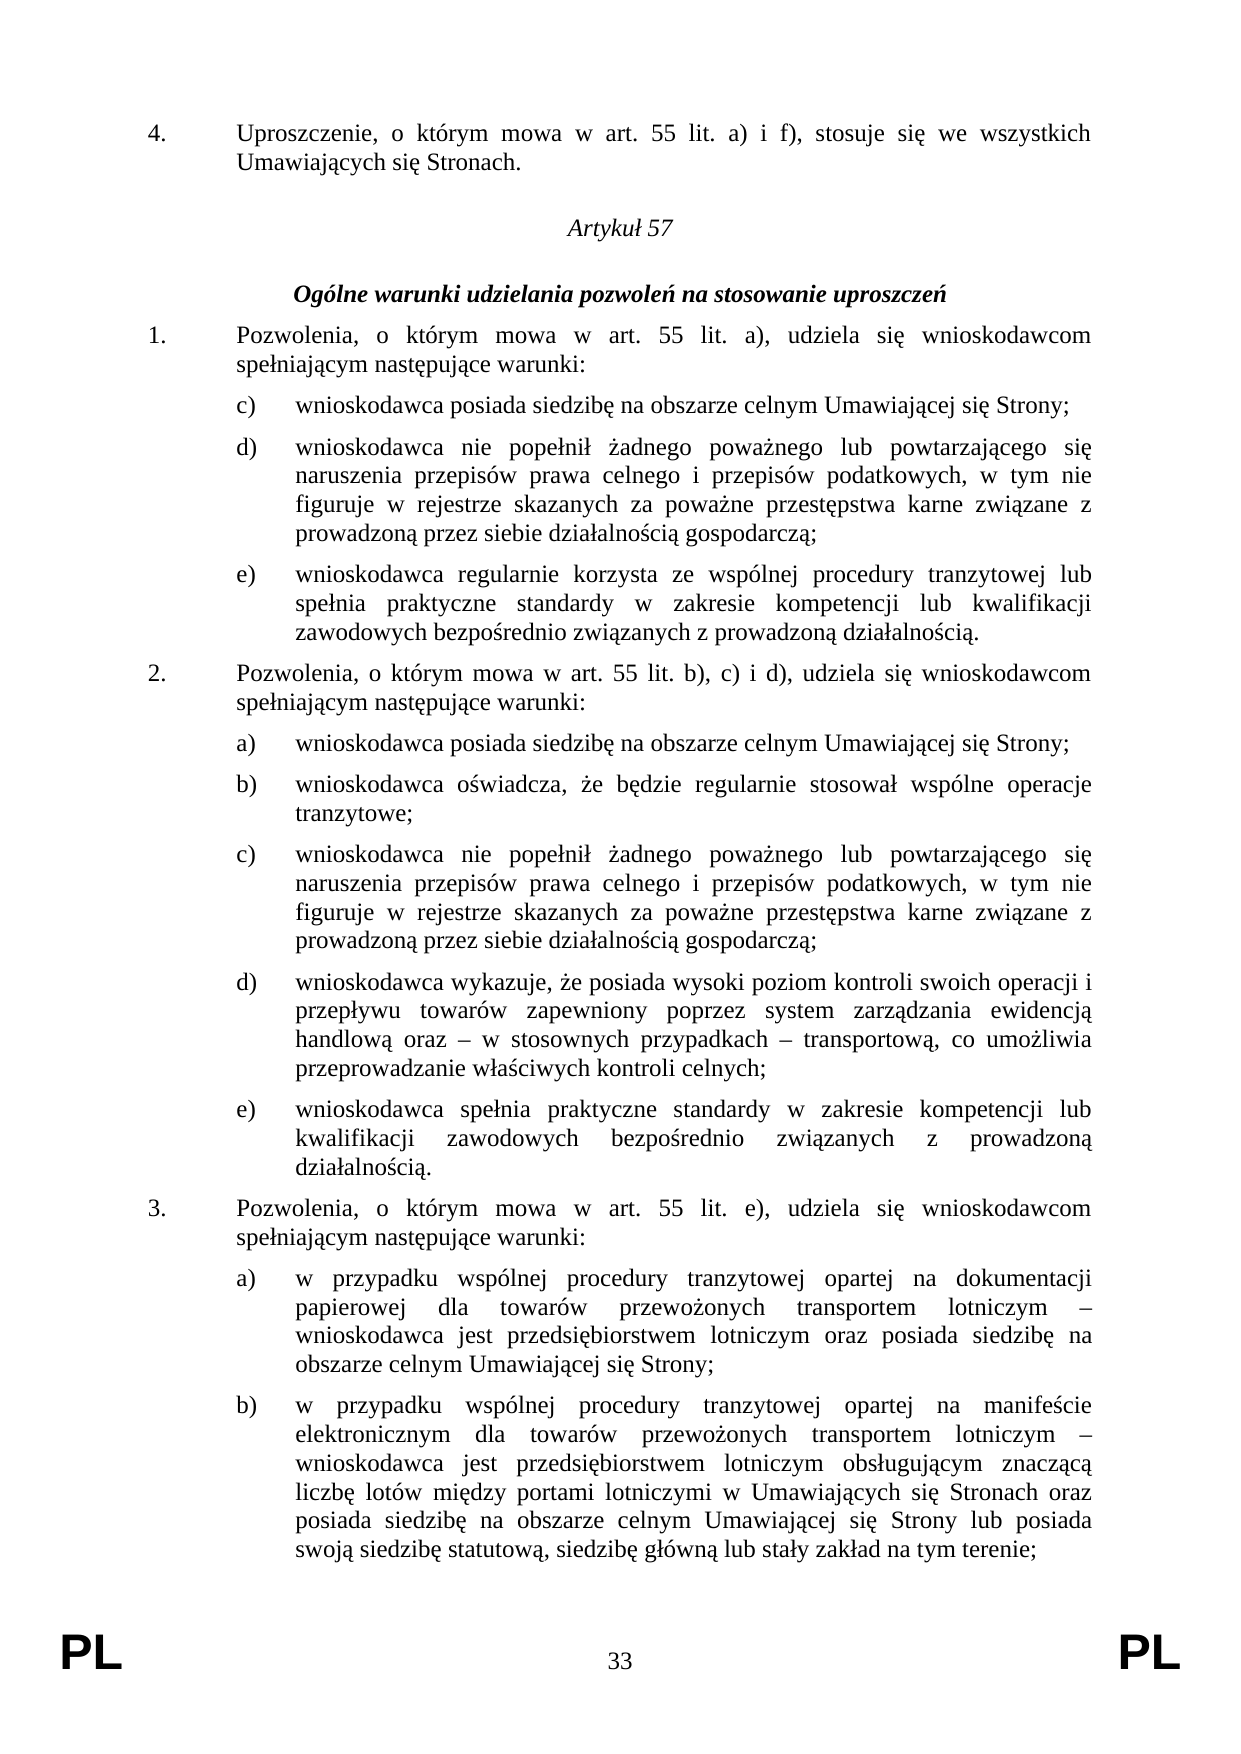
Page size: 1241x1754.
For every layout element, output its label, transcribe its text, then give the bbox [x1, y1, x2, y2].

text b) w przypadku wspólnej procedury tranzytowej opartej na manifeście elektronicznym dla towarów przewożonych transportem lotniczym – wnioskodawca jest przedsiębiorstwem lotniczym obsługującym znaczącą liczbę lotów między portami lotniczymi w Umawiających się Stronach oraz posiada siedzibę na obszarze celnym Umawiającej się Strony lub posiada swoją siedzibę statutową, siedzibę główną lub stały zakład na tym terenie; [236, 1391, 1093, 1563]
text 3. Pozwolenia, o którym mowa w art. 55 lit. e), udziela się wnioskodawcom spełniającym następujące warunki: [148, 1193, 1093, 1251]
text c) wnioskodawca nie popełnił żadnego poważnego lub powtarzającego się naruszenia przepisów prawa celnego i przepisów podatkowych, w tym nie figuruje w rejestrze skazanych za poważne przestępstwa karne związane z prowadzoną przez siebie działalnością gospodarczą; [236, 839, 1093, 954]
text b) wnioskodawca oświadcza, że będzie regularnie stosował wspólne operacje tranzytowe; [236, 769, 1093, 827]
text d) wnioskodawca wykazuje, że posiada wysoki poziom kontroli swoich operacji i przepływu towarów zapewniony poprzez system zarządzania ewidencją handlową oraz – w stosownych przypadkach – transportową, co umożliwia przeprowadzanie właściwych kontroli celnych; [236, 967, 1093, 1082]
text a) wnioskodawca posiada siedzibę na obszarze celnym Umawiającej się Strony; [236, 728, 1093, 757]
text 2. Pozwolenia, o którym mowa w art. 55 lit. b), c) i d), udziela się wnioskodawcom spełniającym następujące warunki: [148, 658, 1093, 716]
text Ogólne warunki udzielania pozwoleń na stosowanie uproszczeń [148, 279, 1093, 308]
text Artykuł 57 [148, 213, 1093, 242]
text 4. Uproszczenie, o którym mowa w art. 55 lit. a) i f), stosuje się we wszystkich Umawiających się Stronach. [148, 118, 1093, 176]
text c) wnioskodawca posiada siedzibę na obszarze celnym Umawiającej się Strony; [236, 391, 1093, 419]
text e) wnioskodawca spełnia praktyczne standardy w zakresie kompetencji lub kwalifikacji zawodowych bezpośrednio związanych z prowadzoną działalnością. [236, 1094, 1093, 1181]
text a) w przypadku wspólnej procedury tranzytowej opartej na dokumentacji papierowej dla towarów przewożonych transportem lotniczym – wnioskodawca jest przedsiębiorstwem lotniczym oraz posiada siedzibę na obszarze celnym Umawiającej się Strony; [236, 1263, 1093, 1378]
text d) wnioskodawca nie popełnił żadnego poważnego lub powtarzającego się naruszenia przepisów prawa celnego i przepisów podatkowych, w tym nie figuruje w rejestrze skazanych za poważne przestępstwa karne związane z prowadzoną przez siebie działalnością gospodarczą; [236, 432, 1093, 547]
text 1. Pozwolenia, o którym mowa w art. 55 lit. a), udziela się wnioskodawcom spełniającym następujące warunki: [148, 321, 1093, 378]
text e) wnioskodawca regularnie korzysta ze wspólnej procedury tranzytowej lub spełnia praktyczne standardy w zakresie kompetencji lub kwalifikacji zawodowych bezpośrednio związanych z prowadzoną działalnością. [236, 559, 1093, 646]
